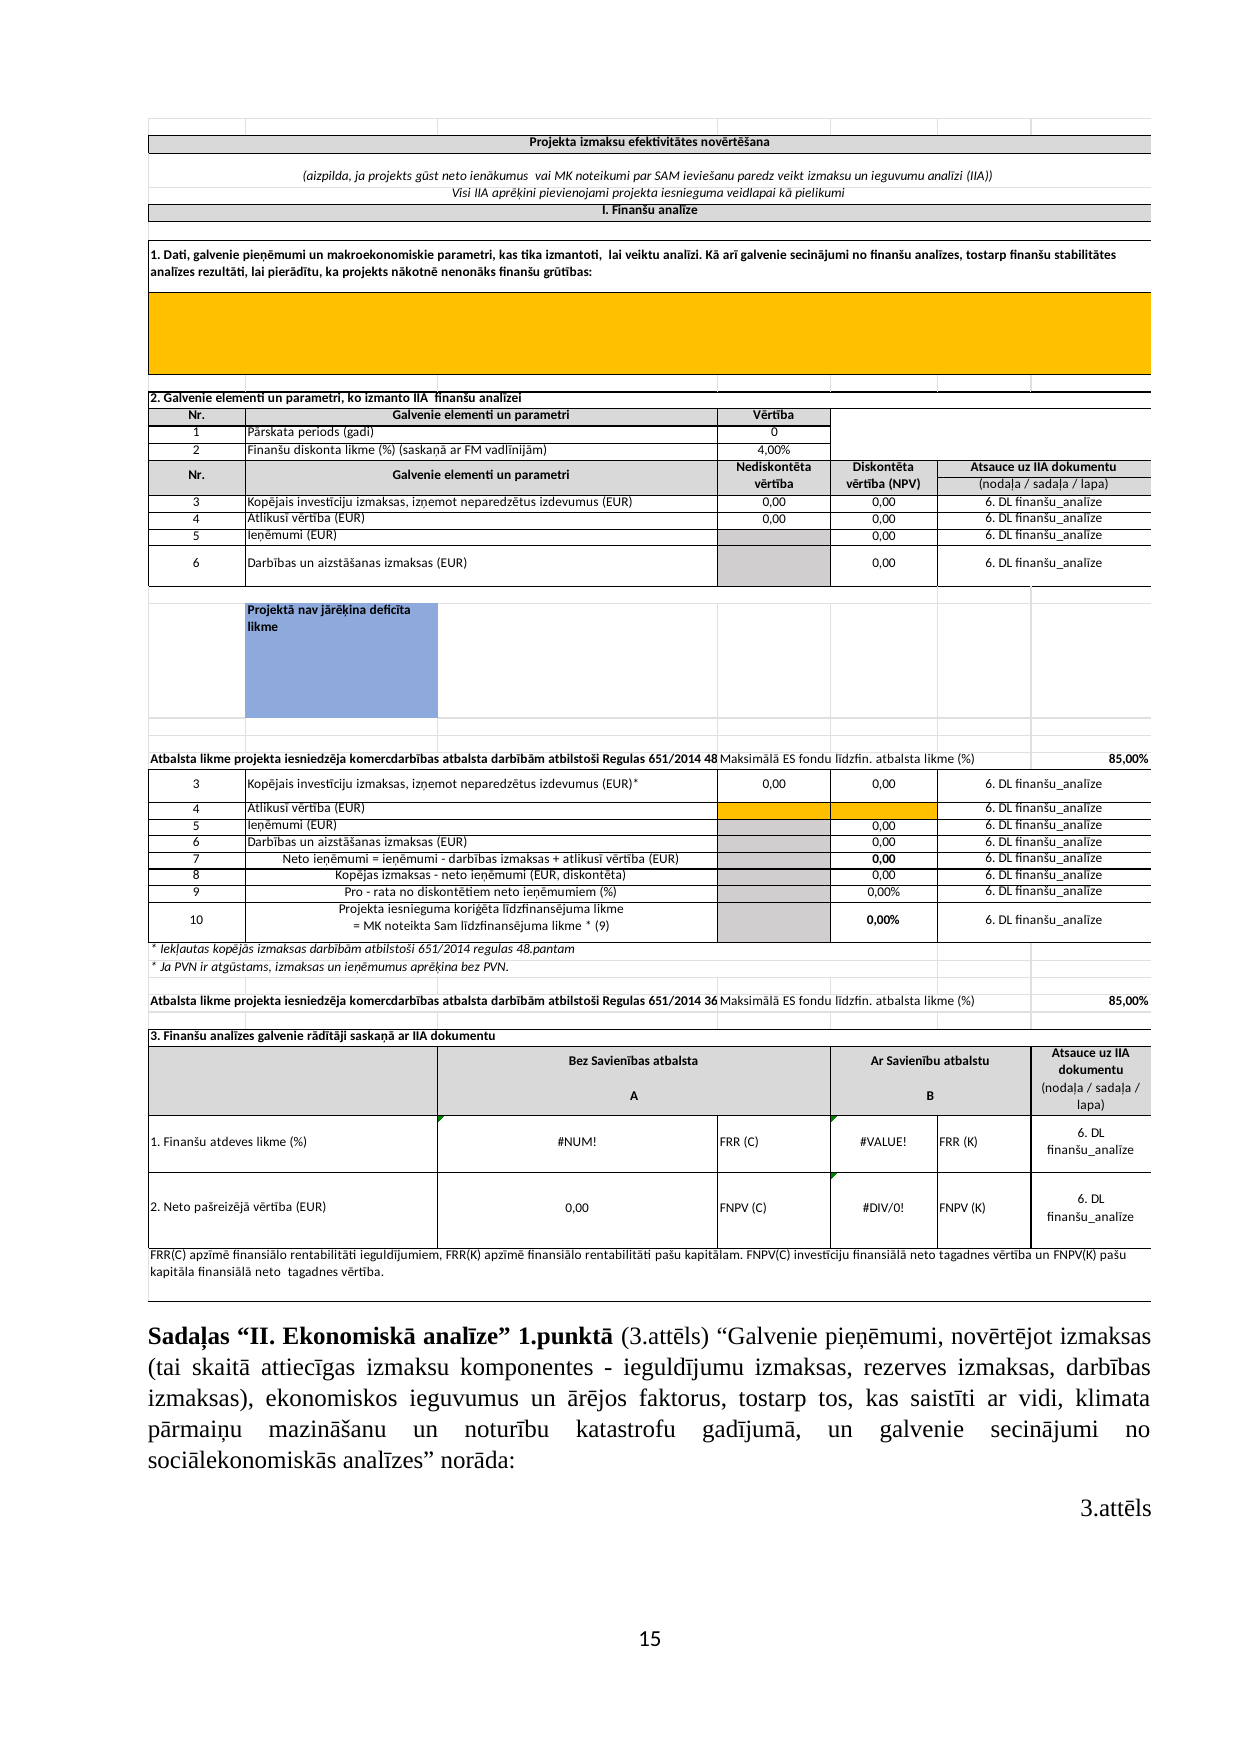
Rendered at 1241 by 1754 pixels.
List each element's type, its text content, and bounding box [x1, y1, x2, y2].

text 3.attēls [148, 1493, 1152, 1522]
text Sadaļas “II. Ekonomiskā analīze” 1.punktā (3.attēls) “Galvenie pieņēmumi, novērtējot izmaksas (tai skaitā attiecīgas izmaksu komponentes - ieguldījumu izmaksas, rezerves izmaksas, darbības izmaksas), ekonomiskos ieguvumus un ārējos faktorus, tostarp tos, kas saistīti ar vidi, klimata pārmaiņu mazināšanu un noturību katastrofu gadījumā, un galvenie secinājumi no sociālekonomiskās analīzes” norāda: [148, 1321, 1152, 1474]
